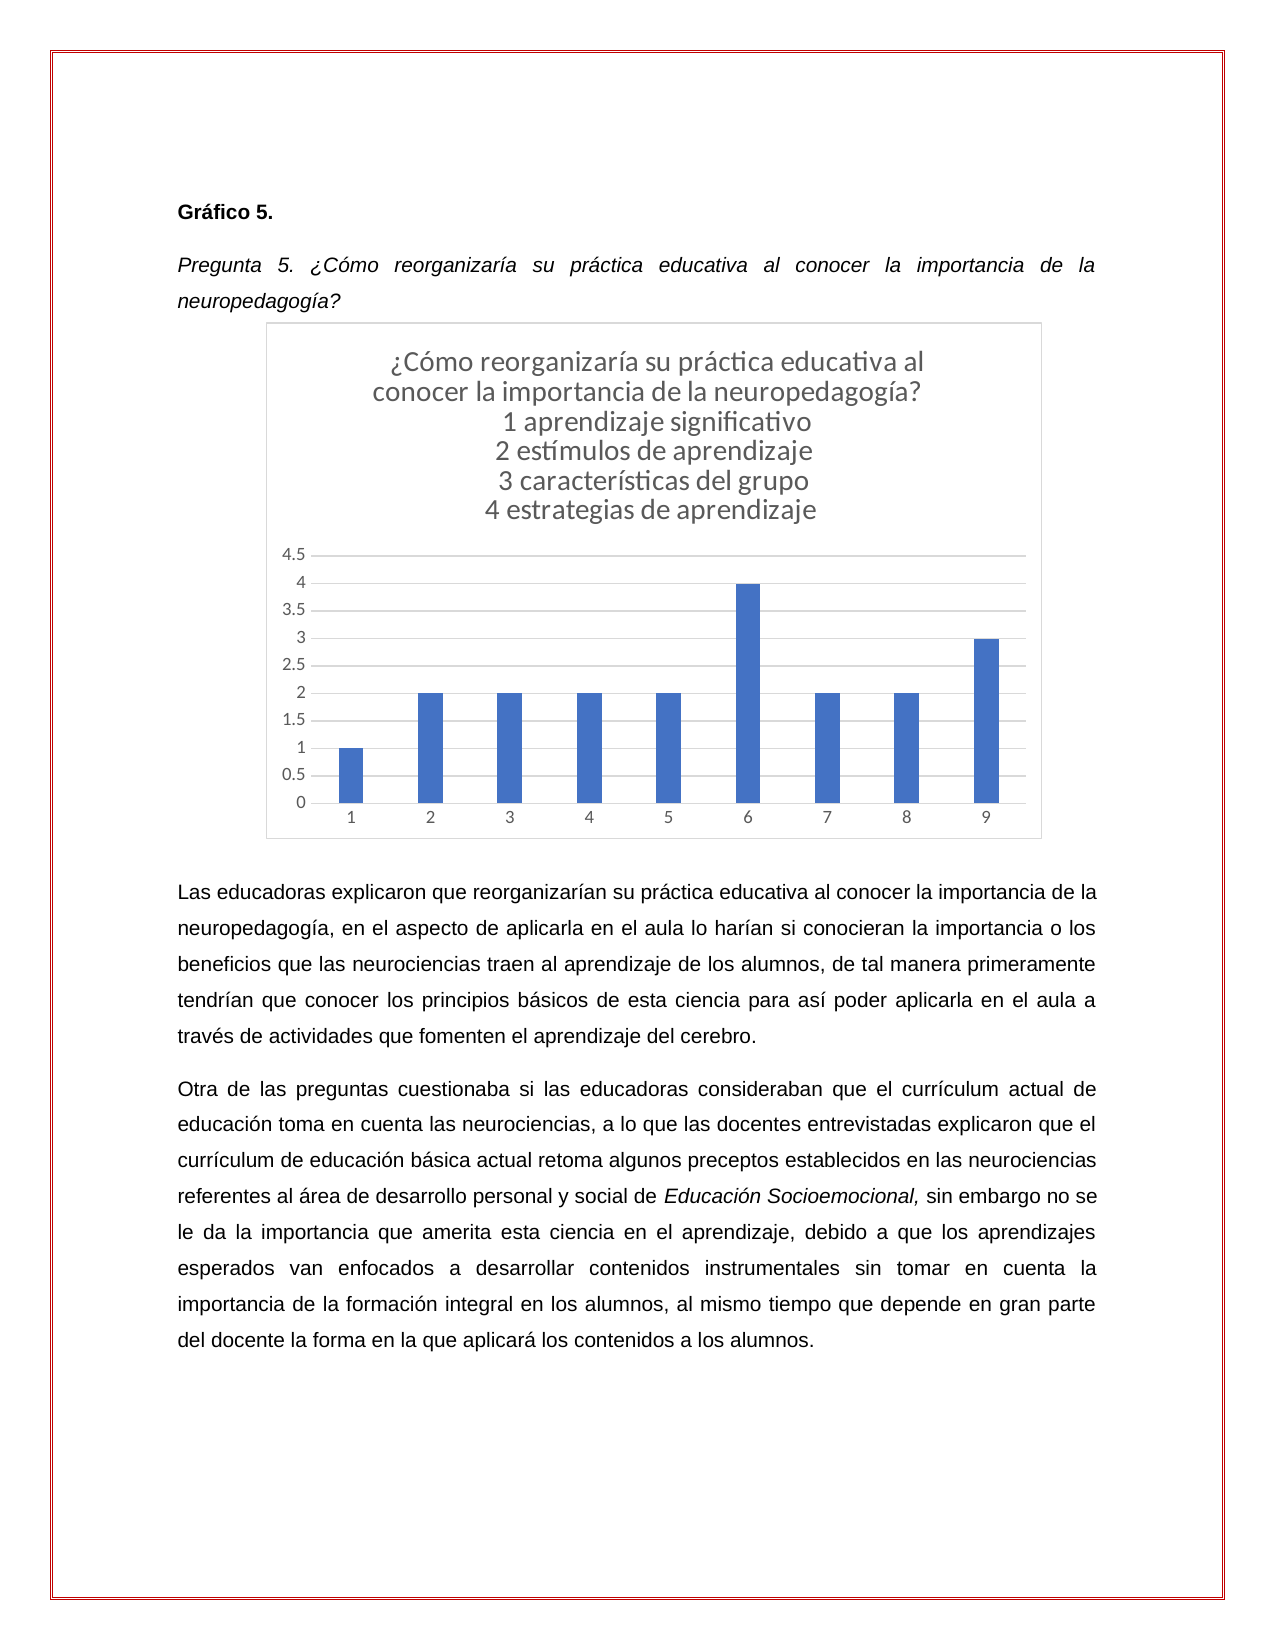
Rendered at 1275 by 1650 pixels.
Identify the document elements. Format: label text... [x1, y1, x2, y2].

text Las educadoras explicaron que reorganizarían su práctica educativa al conocer la importancia de la neuropedagogía, en el aspecto de aplicarla en el aula lo harían si conocieran la importancia o los beneficios que las neurociencias traen al aprendizaje de los alumnos, de tal manera primeramente tendrían que conocer los principios básicos de esta ciencia para así poder aplicarla en el aula a través de actividades que fomenten el aprendizaje del cerebro. [177, 341, 1098, 1048]
text Gráfico 5. [177, 200, 1098, 224]
text Otra de las preguntas cuestionaba si las educadoras consideraban que el currículum actual de educación toma en cuenta las neurociencias, a lo que las docentes entrevistadas explicaron que el currículum de educación básica actual retoma algunos preceptos establecidos en las neurociencias referentes al área de desarrollo personal y social de Educación Socioemocional, sin embargo no se le da la importancia que amerita esta ciencia en el aprendizaje, debido a que los aprendizajes esperados van enfocados a desarrollar contenidos instrumentales sin tomar en cuenta la importancia de la formación integral en los alumnos, al mismo tiempo que depende en gran parte del docente la forma en la que aplicará los contenidos a los alumnos. [177, 1076, 1098, 1352]
text Pregunta 5. ¿Cómo reorganizaría su práctica educativa al conocer la importancia de la neuropedagogía? [177, 253, 1098, 313]
